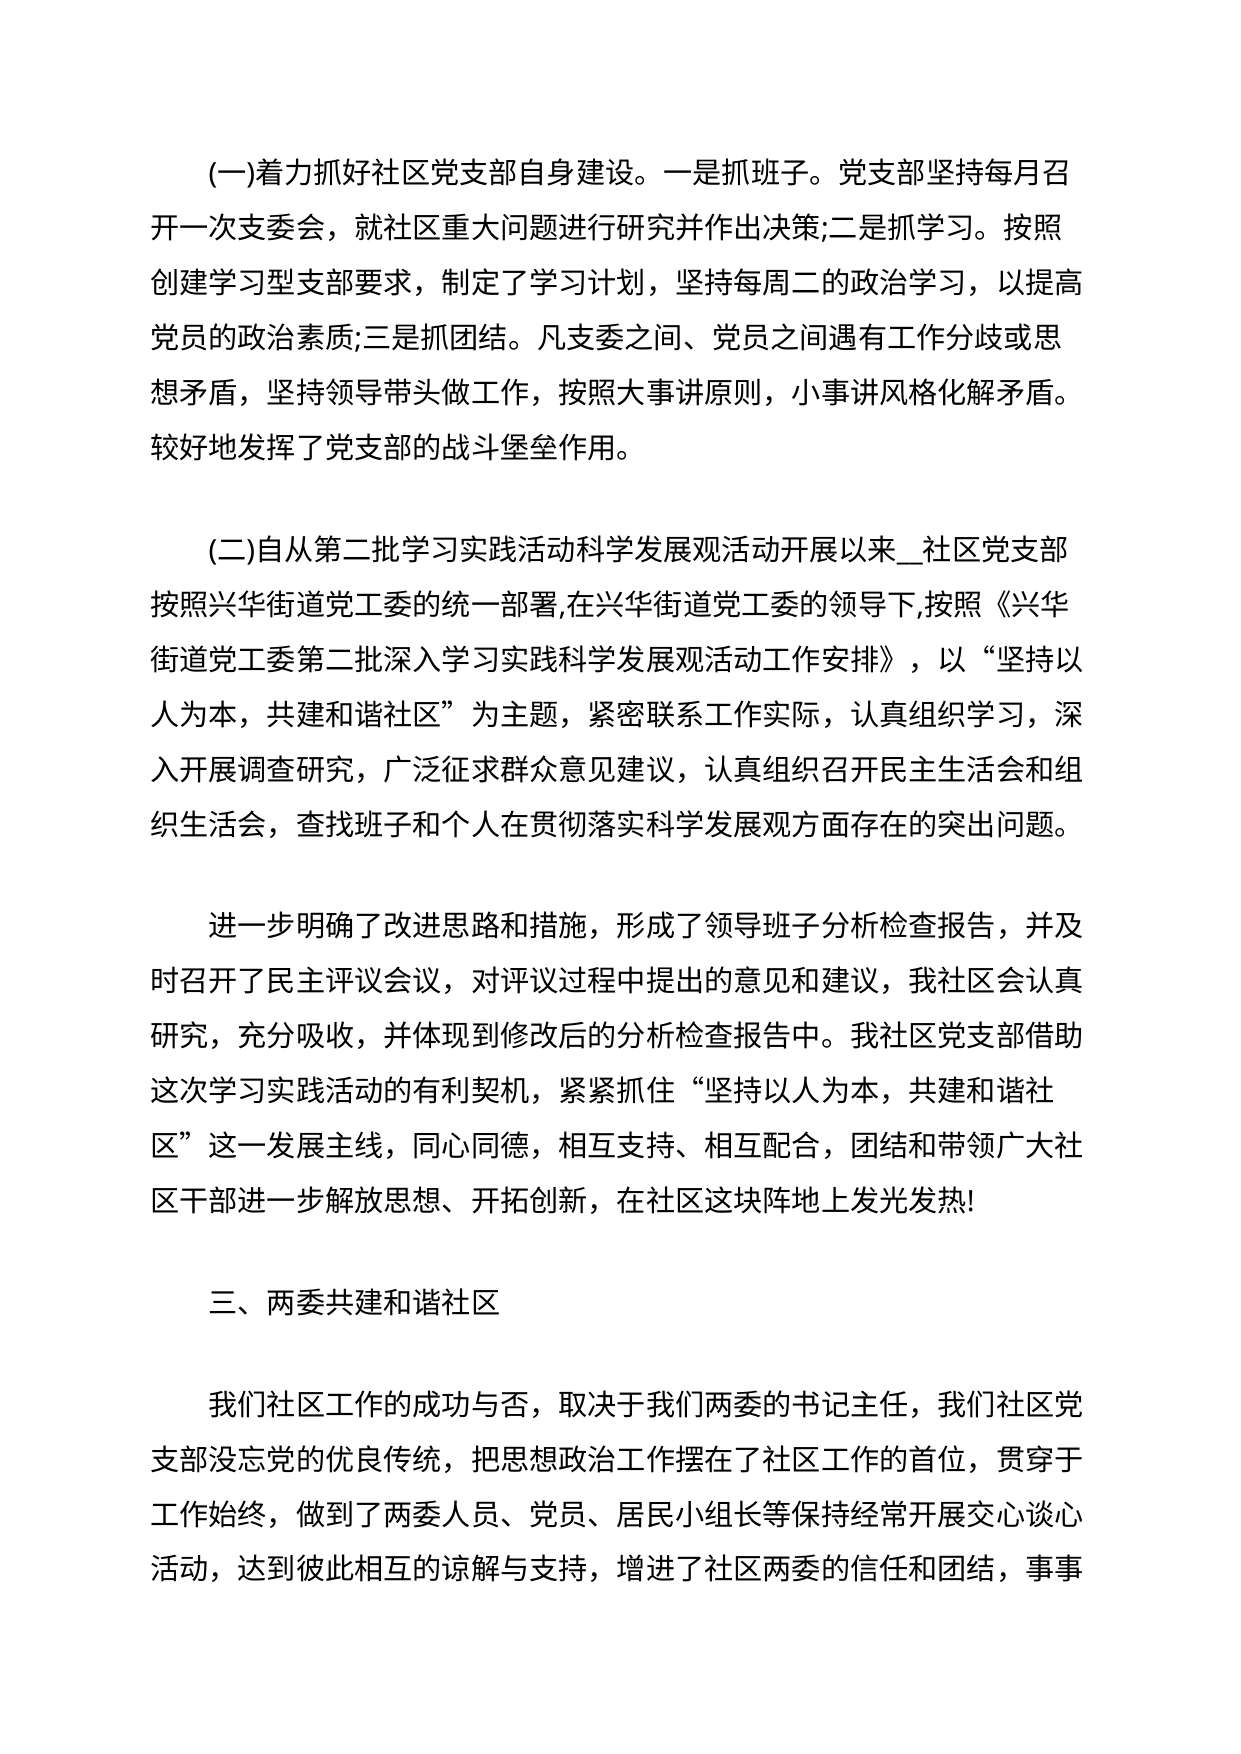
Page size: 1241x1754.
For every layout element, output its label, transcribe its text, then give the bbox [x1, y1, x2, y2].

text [150, 1381, 1090, 1588]
text (二)自从第二批学习实践活动科学发展观活动开展以来__社区党支部按照兴华街道党工委的统一部署,在兴华街道党工委的领导下,按照《兴华街道党工委第二批深入学习实践科学发展观活动工作安排》，以“坚持以人为本，共建和谐社区”为主题，紧密联系工作实际，认真组织学习，深入开展调查研究，广泛征求群众意见建议，认真组织召开民主生活会和组织生活会，查找班子和个人在贯彻落实科学发展观方面存在的突出问题。 [150, 527, 1090, 843]
text 进一步明确了改进思路和措施，形成了领导班子分析检查报告，并及时召开了民主评议会议，对评议过程中提出的意见和建议，我社区会认真研究，充分吸收，并体现到修改后的分析检查报告中。我社区党支部借助这次学习实践活动的有利契机，紧紧抓住“坚持以人为本，共建和谐社区”这一发展主线，同心同德，相互支持、相互配合，团结和带领广大社区干部进一步解放思想、开拓创新，在社区这块阵地上发光发热! [150, 903, 1090, 1220]
text 三、两委共建和谐社区 [150, 1279, 1090, 1322]
text (一)着力抓好社区党支部自身建设。一是抓班子。党支部坚持每月召开一次支委会，就社区重大问题进行研究并作出决策;二是抓学习。按照创建学习型支部要求，制定了学习计划，坚持每周二的政治学习，以提高党员的政治素质;三是抓团结。凡支委之间、党员之间遇有工作分歧或思想矛盾，坚持领导带头做工作，按照大事讲原则，小事讲风格化解矛盾。较好地发挥了党支部的战斗堡垒作用。 [150, 150, 1090, 467]
